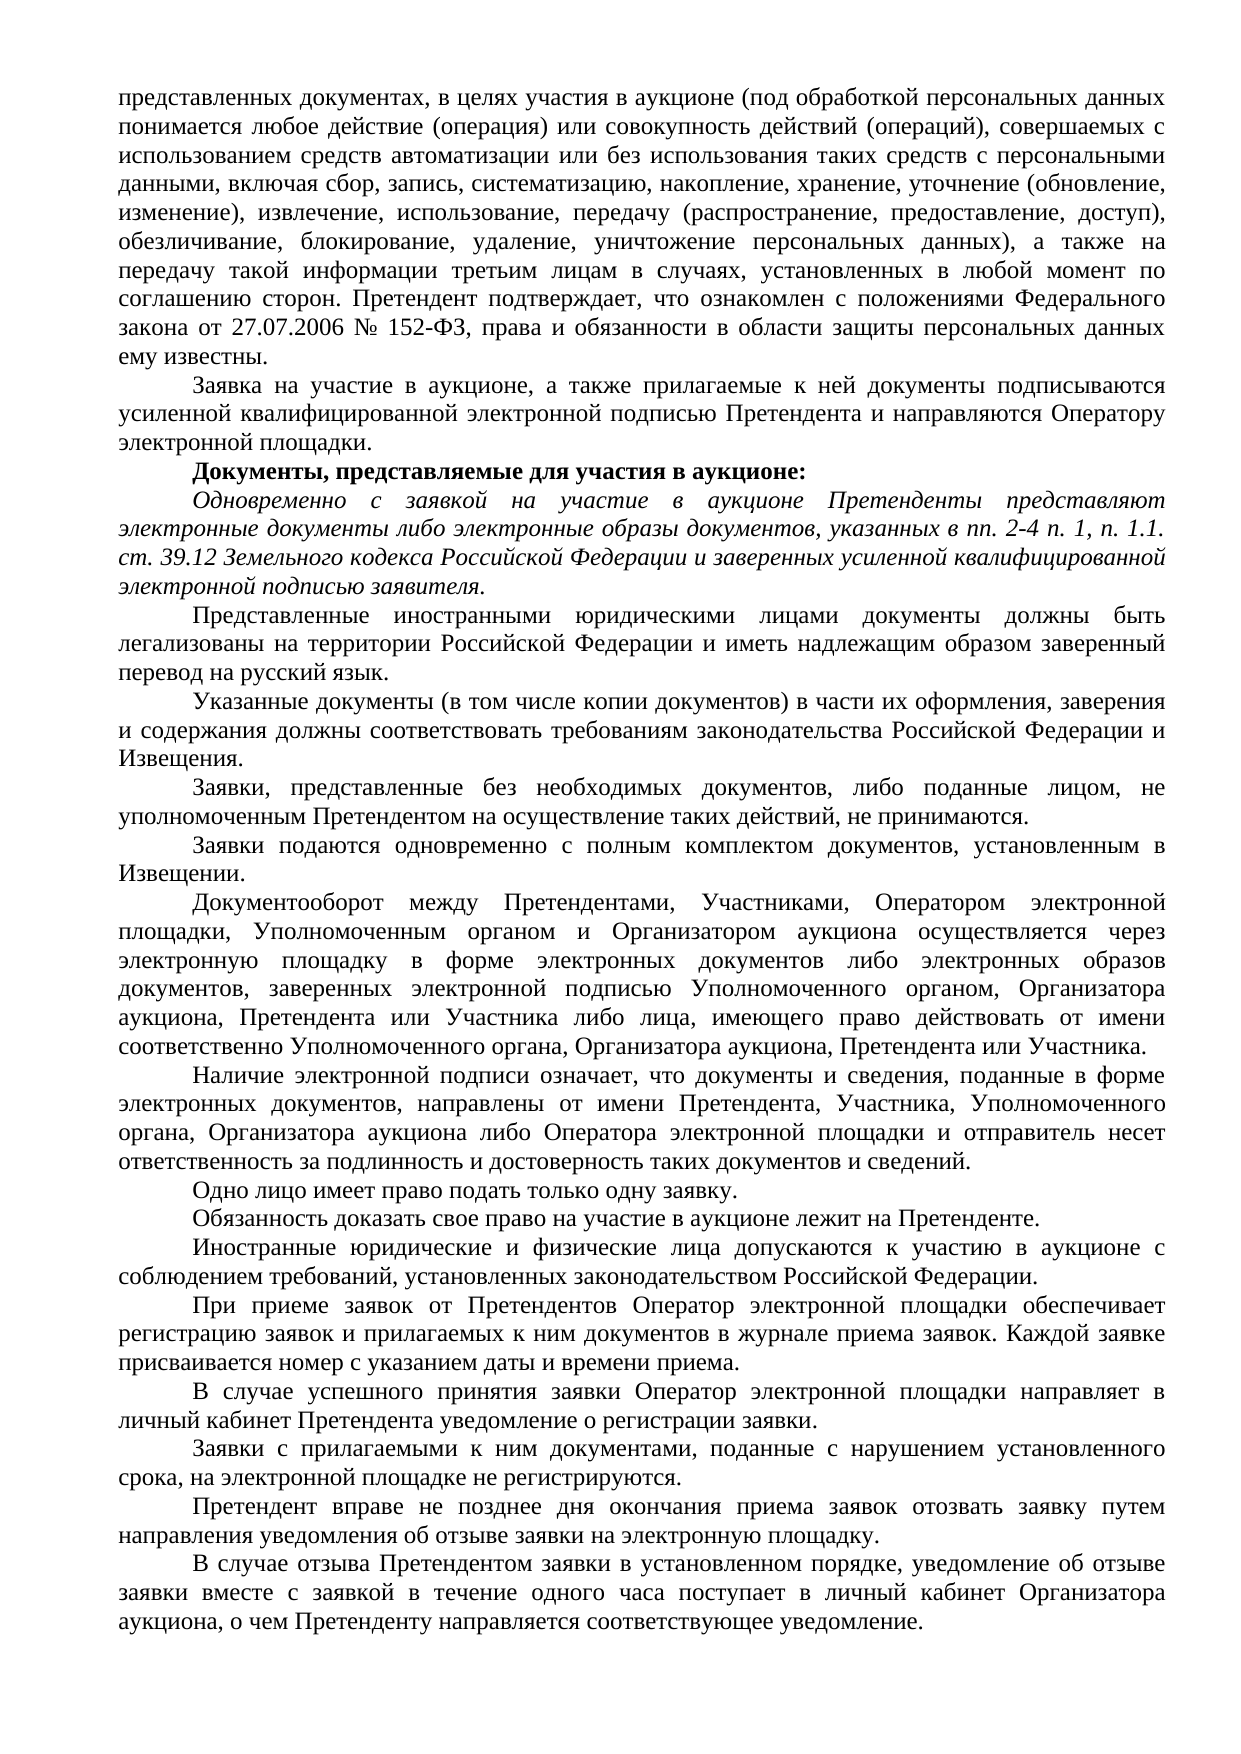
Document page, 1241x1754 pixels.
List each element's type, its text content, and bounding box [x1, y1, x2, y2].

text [118, 82, 1167, 370]
text Претендент вправе не позднее дня окончания приема заявок отозвать заявку путем направления уведомления об отзыве заявки на электронную площадку. [118, 1491, 1167, 1548]
text Одновременно с заявкой на участие в аукционе Претенденты представляют электронные документы либо электронные образы документов, указанных в пп. 2-4 п. 1, п. 1.1. ст. 39.12 Земельного кодекса Российской Федерации и заверенных усиленной квалифицированной электронной подписью заявителя. [118, 485, 1167, 600]
text Представленные иностранными юридическими лицами документы должны быть легализованы на территории Российской Федерации и иметь надлежащим образом заверенный перевод на русский язык. [118, 600, 1167, 686]
text Обязанность доказать свое право на участие в аукционе лежит на Претенденте. [118, 1203, 1167, 1232]
text Наличие электронной подписи означает, что документы и сведения, поданные в форме электронных документов, направлены от имени Претендента, Участника, Уполномоченного органа, Организатора аукциона либо Оператора электронной площадки и отправитель несет ответственность за подлинность и достоверность таких документов и сведений. [118, 1060, 1167, 1175]
text Указанные документы (в том числе копии документов) в части их оформления, заверения и содержания должны соответствовать требованиям законодательства Российской Федерации и Извещения. [118, 686, 1167, 772]
text Заявка на участие в аукционе, а также прилагаемые к ней документы подписываются усиленной квалифицированной электронной подписью Претендента и направляются Оператору электронной площадки. [118, 370, 1167, 456]
text В случае отзыва Претендентом заявки в установленном порядке, уведомление об отзыве заявки вместе с заявкой в течение одного часа поступает в личный кабинет Организатора аукциона, о чем Претенденту направляется соответствующее уведомление. [118, 1548, 1167, 1635]
text Иностранные юридические и физические лица допускаются к участию в аукционе с соблюдением требований, установленных законодательством Российской Федерации. [118, 1232, 1167, 1290]
text Заявки с прилагаемыми к ним документами, поданные с нарушением установленного срока, на электронной площадке не регистрируются. [118, 1433, 1167, 1491]
text При приеме заявок от Претендентов Оператор электронной площадки обеспечивает регистрацию заявок и прилагаемых к ним документов в журнале приема заявок. Каждой заявке присваивается номер с указанием даты и времени приема. [118, 1290, 1167, 1376]
text Документы, представляемые для участия в аукционе: [118, 456, 1167, 485]
text Заявки подаются одновременно с полным комплектом документов, установленным в Извещении. [118, 830, 1167, 887]
text Одно лицо имеет право подать только одну заявку. [118, 1175, 1167, 1203]
text Заявки, представленные без необходимых документов, либо поданные лицом, не уполномоченным Претендентом на осуществление таких действий, не принимаются. [118, 772, 1167, 830]
text Документооборот между Претендентами, Участниками, Оператором электронной площадки, Уполномоченным органом и Организатором аукциона осуществляется через электронную площадку в форме электронных документов либо электронных образов документов, заверенных электронной подписью Уполномоченного органом, Организатора аукциона, Претендента или Участника либо лица, имеющего право действовать от имени соответственно Уполномоченного органа, Организатора аукциона, Претендента или Участника. [118, 887, 1167, 1060]
text В случае успешного принятия заявки Оператор электронной площадки направляет в личный кабинет Претендента уведомление о регистрации заявки. [118, 1376, 1167, 1433]
